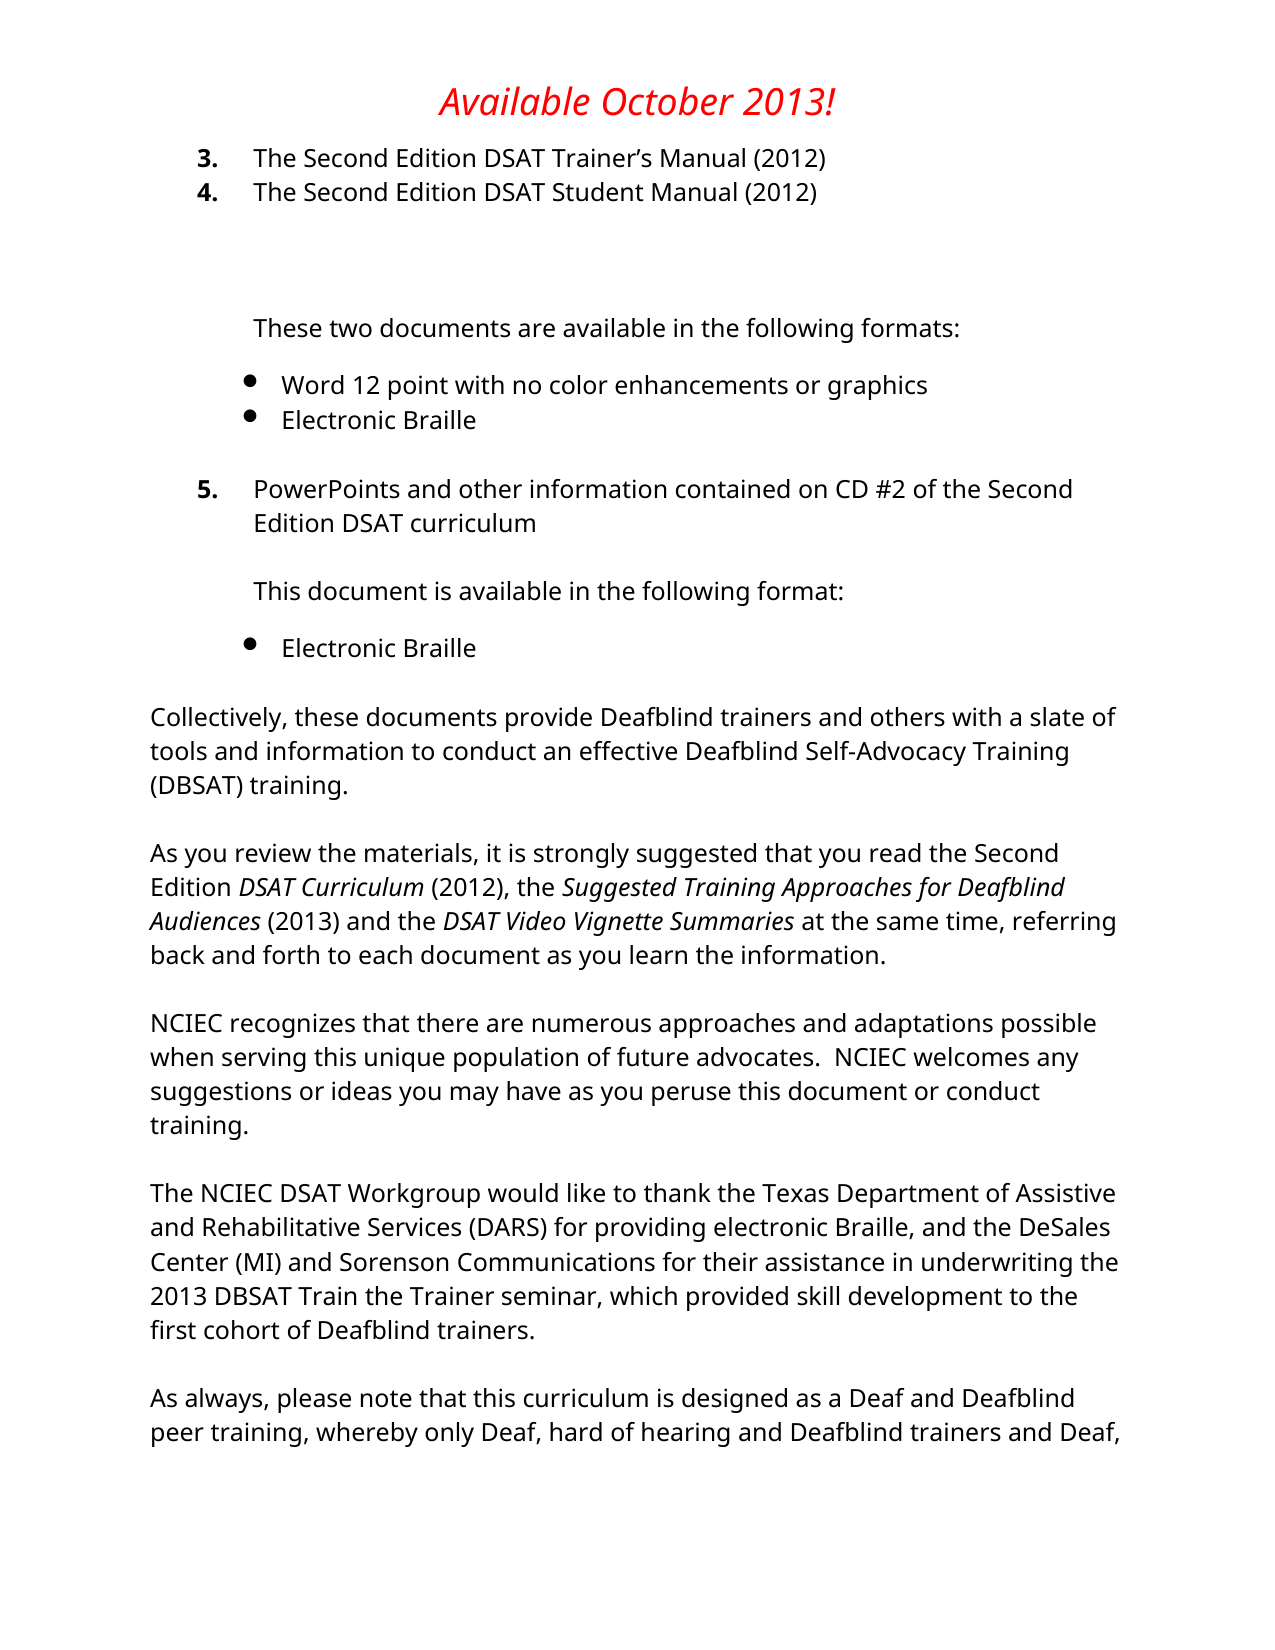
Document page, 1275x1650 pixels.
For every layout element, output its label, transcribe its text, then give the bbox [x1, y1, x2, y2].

list The Second Edition DSAT Trainer’s Manual (2012) [197, 141, 1125, 175]
text As you review the materials, it is strongly suggested that you read the Second Edition DSAT Curriculum (2012), the Suggested Training Approaches for Deafblind Audiences (2013) and the DSAT Video Vignette Summaries at the same time, referring back and forth to each document as you learn the information. [150, 835, 1125, 972]
list Word 12 point with no color enhancements or graphics [244, 368, 1125, 402]
list PowerPoints and other information contained on CD #2 of the Second Edition DSAT curriculum [197, 471, 1125, 539]
text NCIEC recognizes that there are numerous approaches and adaptations possible when serving this unique population of future advocates. NCIEC welcomes any suggestions or ideas you may have as you peruse this document or conduct training. [150, 1006, 1125, 1142]
list This document is available in the following format: [253, 573, 1125, 608]
text The NCIEC DSAT Workgroup would like to thank the Texas Department of Assistive and Rehabilitative Services (DARS) for providing electronic Braille, and the DeSales Center (MI) and Sorenson Communications for their assistance in underwriting the 2013 DBSAT Train the Trainer seminar, which provided skill development to the first cohort of Deafblind trainers. [150, 1176, 1125, 1346]
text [253, 311, 1125, 345]
list Electronic Braille [244, 402, 1125, 437]
list The Second Edition DSAT Student Manual (2012) [197, 175, 1125, 209]
list Electronic Braille [244, 630, 1125, 665]
text Collectively, these documents provide Deafblind trainers and others with a slate of tools and information to conduct an effective Deafblind Self-Advocacy Training (DBSAT) training. [150, 699, 1125, 801]
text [150, 1380, 1125, 1448]
